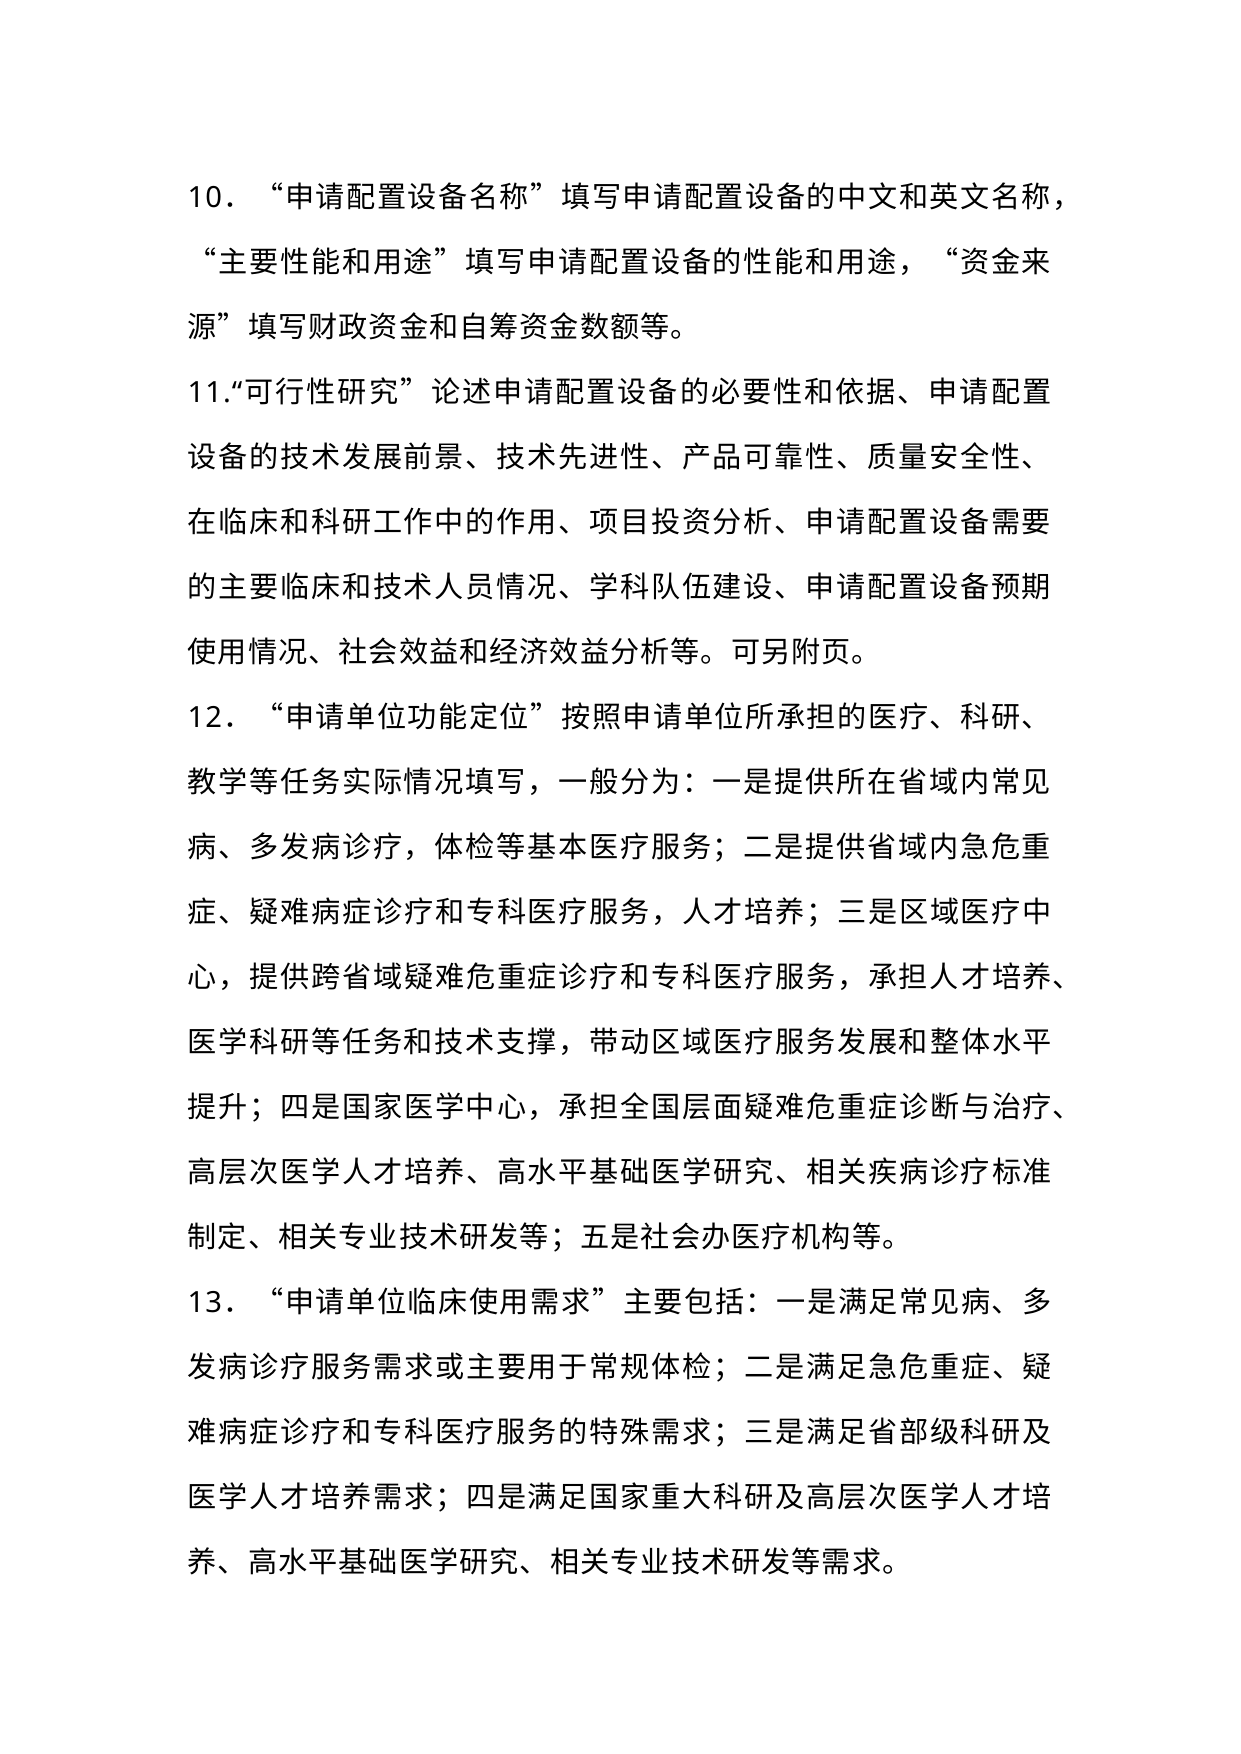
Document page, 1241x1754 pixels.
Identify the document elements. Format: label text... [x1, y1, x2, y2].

text 13．“申请单位临床使用需求”主要包括：一是满足常见病、多发病诊疗服务需求或主要用于常规体检；二是满足急危重症、疑难病症诊疗和专科医疗服务的特殊需求；三是满足省部级科研及医学人才培养需求；四是满足国家重大科研及高层次医学人才培养、高水平基础医学研究、相关专业技术研发等需求。 [187, 1267, 1053, 1592]
text 10．“申请配置设备名称”填写申请配置设备的中文和英文名称，“主要性能和用途”填写申请配置设备的性能和用途，“资金来源”填写财政资金和自筹资金数额等。 [187, 162, 1053, 357]
text 11.“可行性研究”论述申请配置设备的必要性和依据、申请配置设备的技术发展前景、技术先进性、产品可靠性、质量安全性、在临床和科研工作中的作用、项目投资分析、申请配置设备需要的主要临床和技术人员情况、学科队伍建设、申请配置设备预期使用情况、社会效益和经济效益分析等。可另附页。 [187, 357, 1053, 682]
text 12．“申请单位功能定位”按照申请单位所承担的医疗、科研、教学等任务实际情况填写，一般分为：一是提供所在省域内常见病、多发病诊疗，体检等基本医疗服务；二是提供省域内急危重症、疑难病症诊疗和专科医疗服务，人才培养；三是区域医疗中心，提供跨省域疑难危重症诊疗和专科医疗服务，承担人才培养、医学科研等任务和技术支撑，带动区域医疗服务发展和整体水平提升；四是国家医学中心，承担全国层面疑难危重症诊断与治疗、高层次医学人才培养、高水平基础医学研究、相关疾病诊疗标准制定、相关专业技术研发等；五是社会办医疗机构等。 [187, 682, 1053, 1267]
